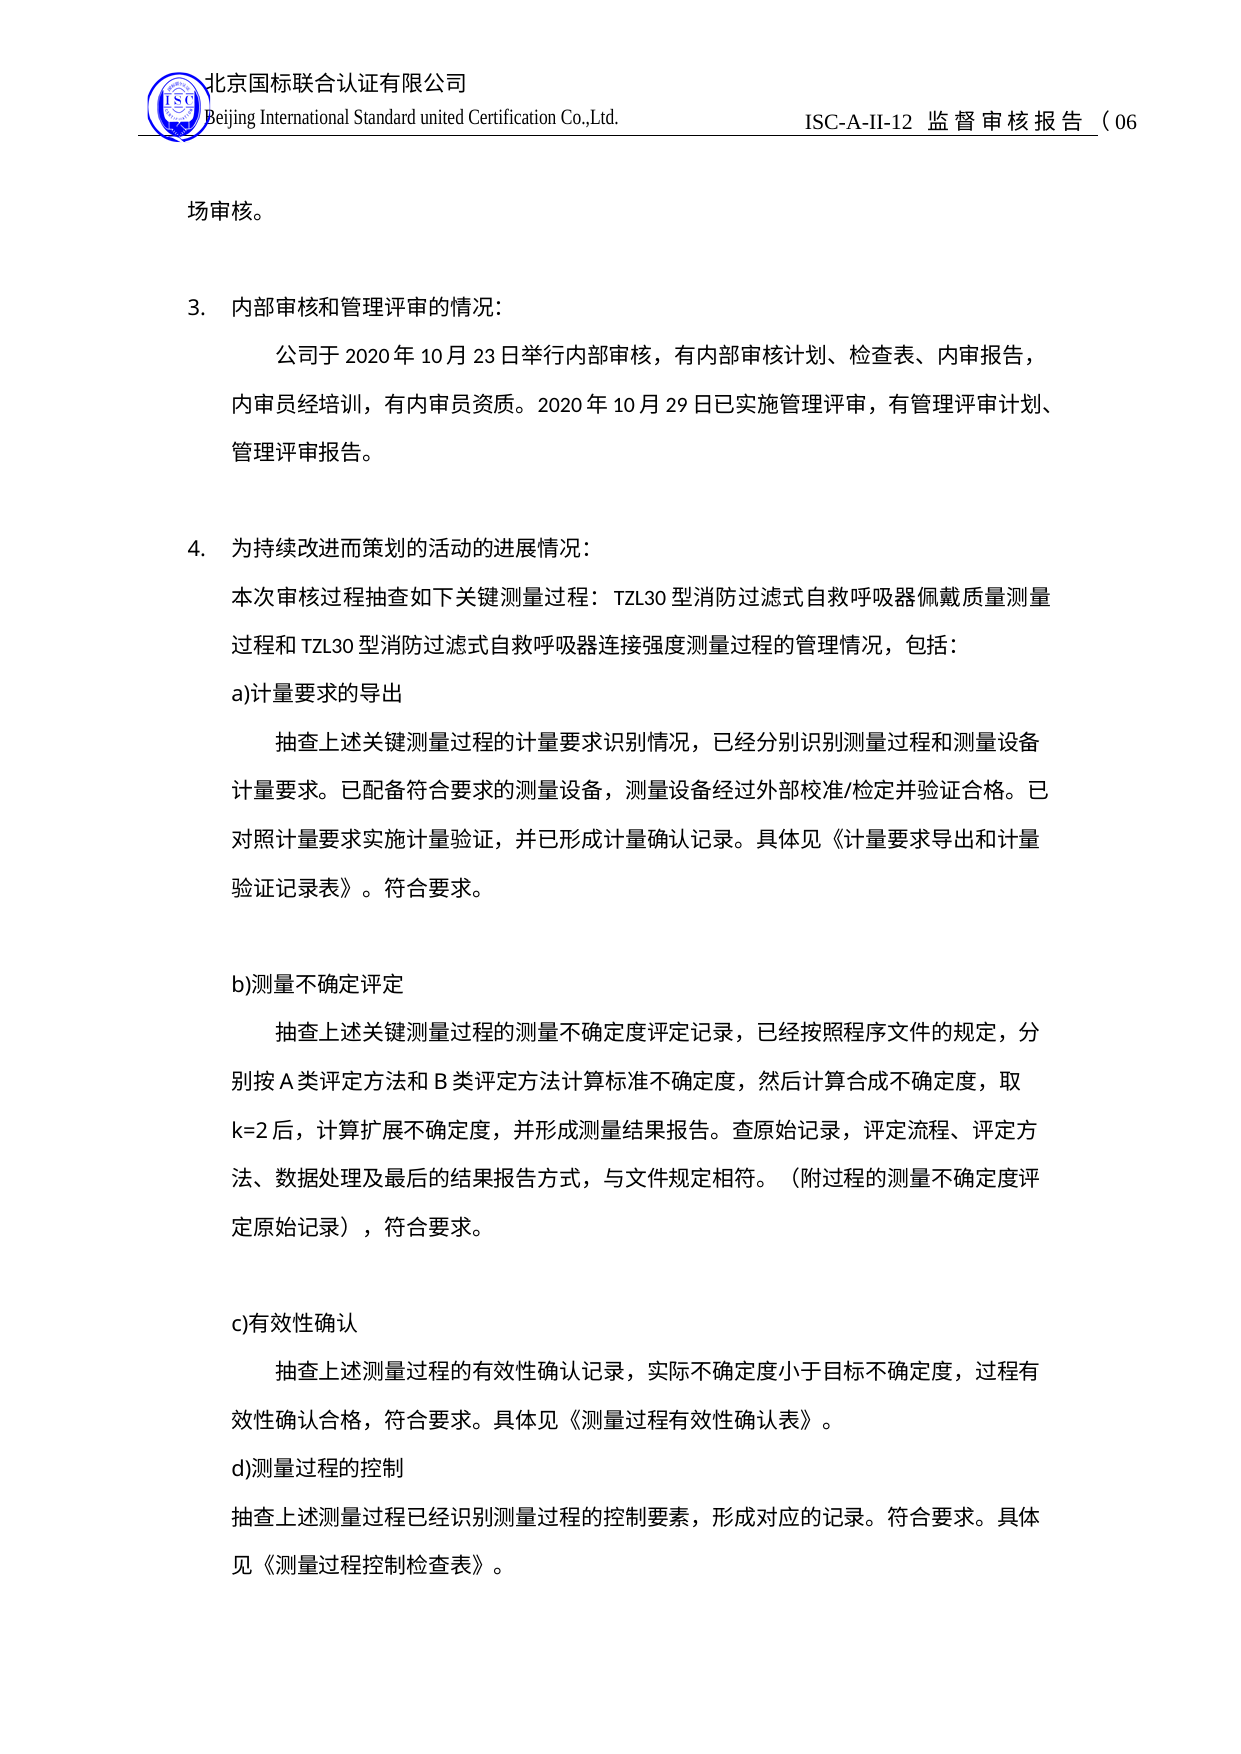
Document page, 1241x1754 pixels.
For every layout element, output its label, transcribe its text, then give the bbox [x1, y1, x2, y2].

list 为持续改进而策划的活动的进展情况： [187, 531, 1053, 563]
text 抽查上述关键测量过程的计量要求识别情况，已经分别识别测量过程和测量设备计量要求。已配备符合要求的测量设备，测量设备经过外部校准/检定并验证合格。已对照计量要求实施计量验证，并已形成计量确认记录。具体见《计量要求导出和计量验证记录表》。符合要求。 [231, 724, 1053, 903]
text c)有效性确认 [187, 1306, 1053, 1338]
text 抽查上述测量过程的有效性确认记录，实际不确定度小于目标不确定度，过程有效性确认合格，符合要求。具体见《测量过程有效性确认表》。 [231, 1354, 1053, 1435]
text 抽查上述测量过程已经识别测量过程的控制要素，形成对应的记录。符合要求。具体见《测量过程控制检查表》。 [231, 1499, 1053, 1581]
text a)计量要求的导出 [187, 676, 1053, 709]
text 抽查上述关键测量过程的测量不确定度评定记录，已经按照程序文件的规定，分别按A类评定方法和B类评定方法计算标准不确定度，然后计算合成不确定度，取k=2后，计算扩展不确定度，并形成测量结果报告。查原始记录，评定流程、评定方法、数据处理及最后的结果报告方式，与文件规定相符。（附过程的测量不确定度评定原始记录），符合要求。 [231, 1015, 1053, 1242]
list 内部审核和管理评审的情况： [187, 289, 1053, 322]
list 公司于2020年10月23日举行内部审核，有内部审核计划、检查表、内审报告，内审员经培训，有内审员资质。2020年10月29日已实施管理评审，有管理评审计划、管理评审报告。 [231, 337, 1053, 467]
list 本次审核过程抽查如下关键测量过程：TZL30型消防过滤式自救呼吸器佩戴质量测量过程和TZL30型消防过滤式自救呼吸器连接强度测量过程的管理情况，包括： [231, 579, 1053, 660]
picture [146, 72, 210, 141]
text b)测量不确定评定 [187, 966, 1053, 999]
text d)测量过程的控制 [187, 1451, 1053, 1483]
